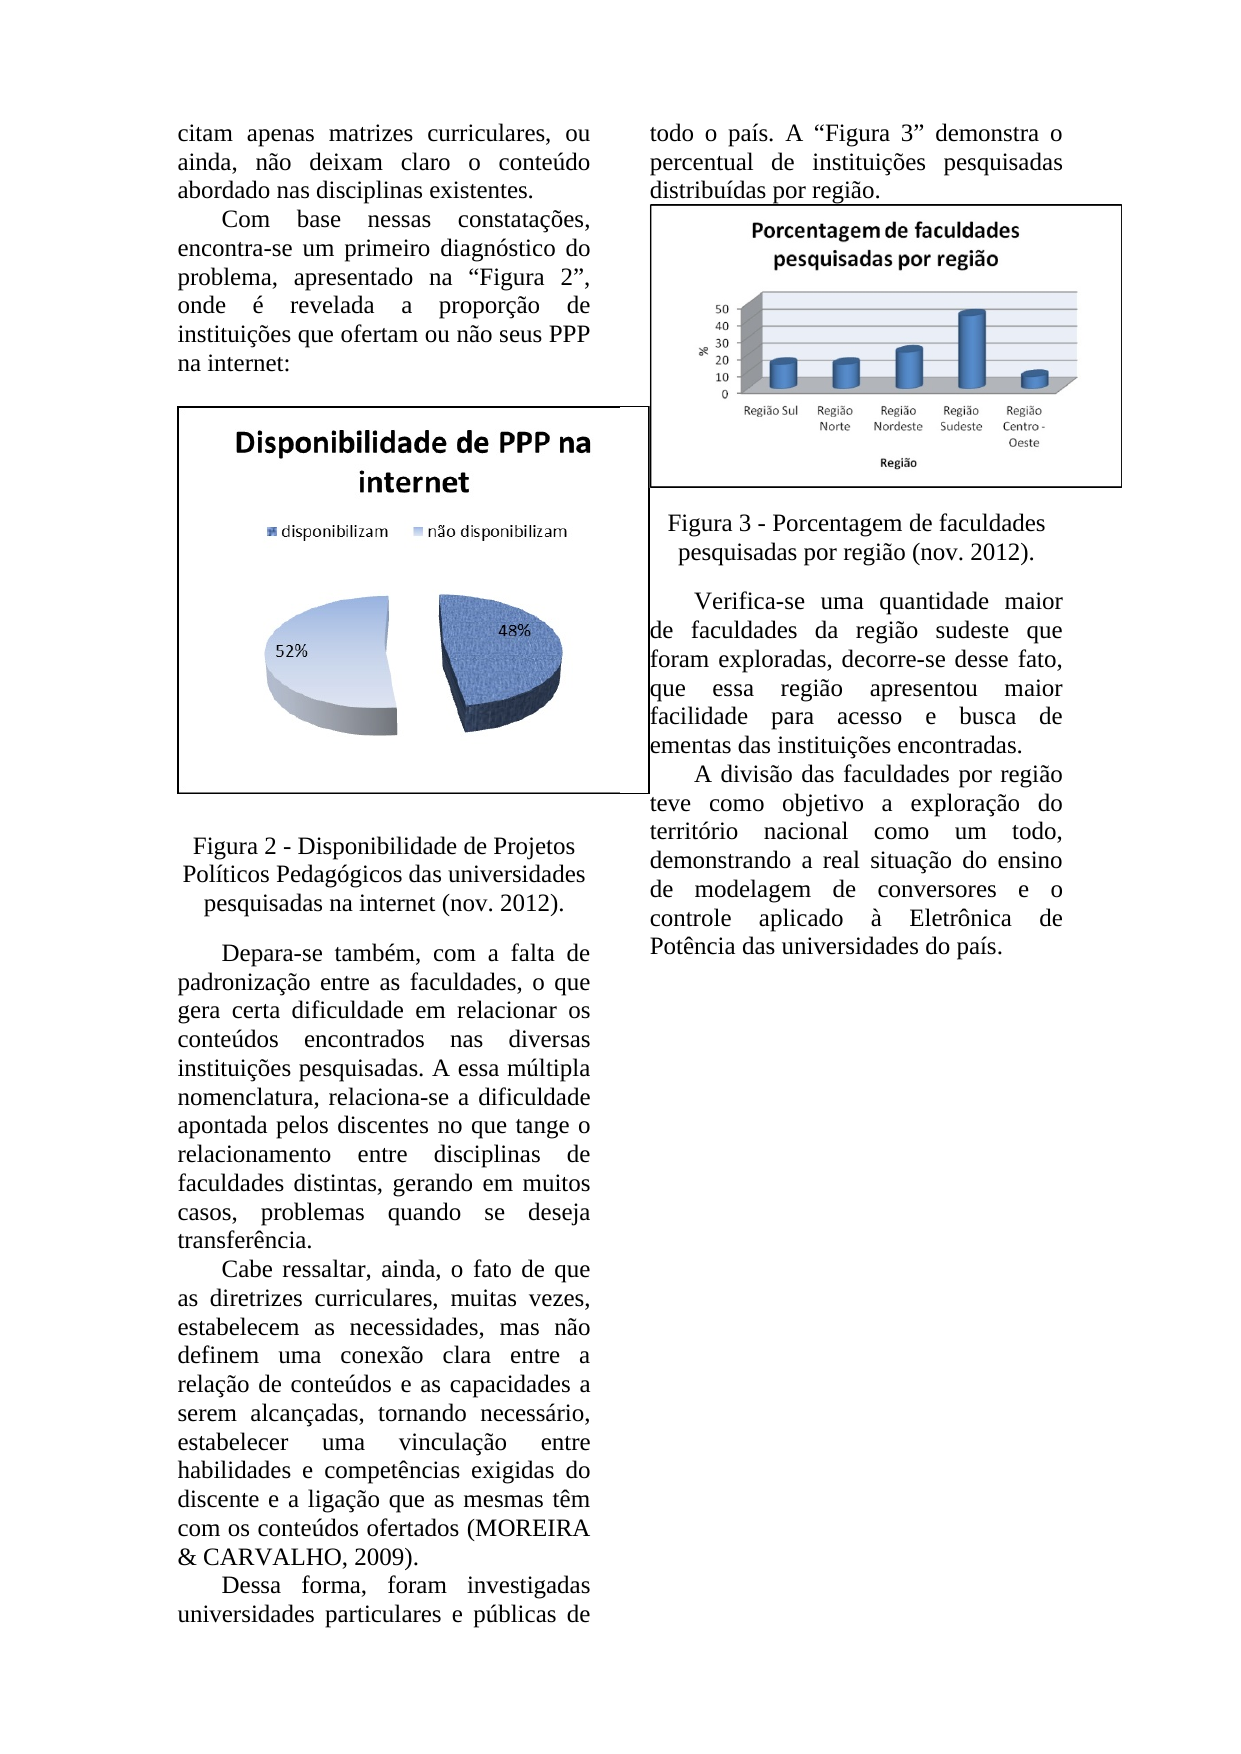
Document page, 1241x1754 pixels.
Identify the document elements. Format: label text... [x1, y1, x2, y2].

text Cabe ressaltar, ainda, o fato de que as diretrizes curriculares, muitas vezes, estabelecem as necessidades, mas não definem uma conexão clara entre a relação de conteúdos e as capacidades a serem alcançadas, tornando necessário, estabelecer uma vinculação entre habilidades e competências exigidas do discente e a ligação que as mesmas têm com os conteúdos ofertados (MOREIRA & CARVALHO, 2009). [177, 1254, 591, 1570]
text Figura 3 - Porcentagem de faculdades pesquisadas por região (nov. 2012). [650, 508, 1063, 566]
text Com base nessas constatações, encontra-se um primeiro diagnóstico do problema, apresentado na “Figura 2”, onde é revelada a proporção de instituições que ofertam ou não seus PPP na internet: [177, 204, 591, 377]
picture [179, 407, 620, 793]
text Dessa forma, foram investigadas universidades particulares e públicas de todo o país. A “Figura 3” demonstra o percentual de instituições pesquisadas distribuídas por região. [649, 118, 1063, 204]
text A divisão das faculdades por região teve como objetivo a exploração do território nacional como um todo, demonstrando a real situação do ensino de modelagem de conversores e o controle aplicado à Eletrônica de Potência das universidades do país. [649, 759, 1063, 960]
text Verifica-se uma quantidade maior de faculdades da região sudeste que foram exploradas, decorre-se desse fato, que essa região apresentou maior facilidade para acesso e busca de ementas das instituições encontradas. [650, 586, 1063, 759]
text Depara-se também, com a falta de padronização entre as faculdades, o que gera certa dificuldade em relacionar os conteúdos encontrados nas diversas instituições pesquisadas. A essa múltipla nomenclatura, relaciona-se a dificuldade apontada pelos discentes no que tange o relacionamento entre disciplinas de faculdades distintas, gerando em muitos casos, problemas quando se deseja transferência. [177, 938, 591, 1254]
picture [649, 204, 1122, 488]
text Figura 2 - Disponibilidade de Projetos Políticos Pedagógicos das universidades pesquisadas na internet (nov. 2012). [177, 831, 591, 917]
text Dessa forma, foram investigadas universidades particulares e públicas de todo o país. A “Figura 3” demonstra o percentual de instituições pesquisadas distribuídas por região. [177, 1570, 591, 1628]
